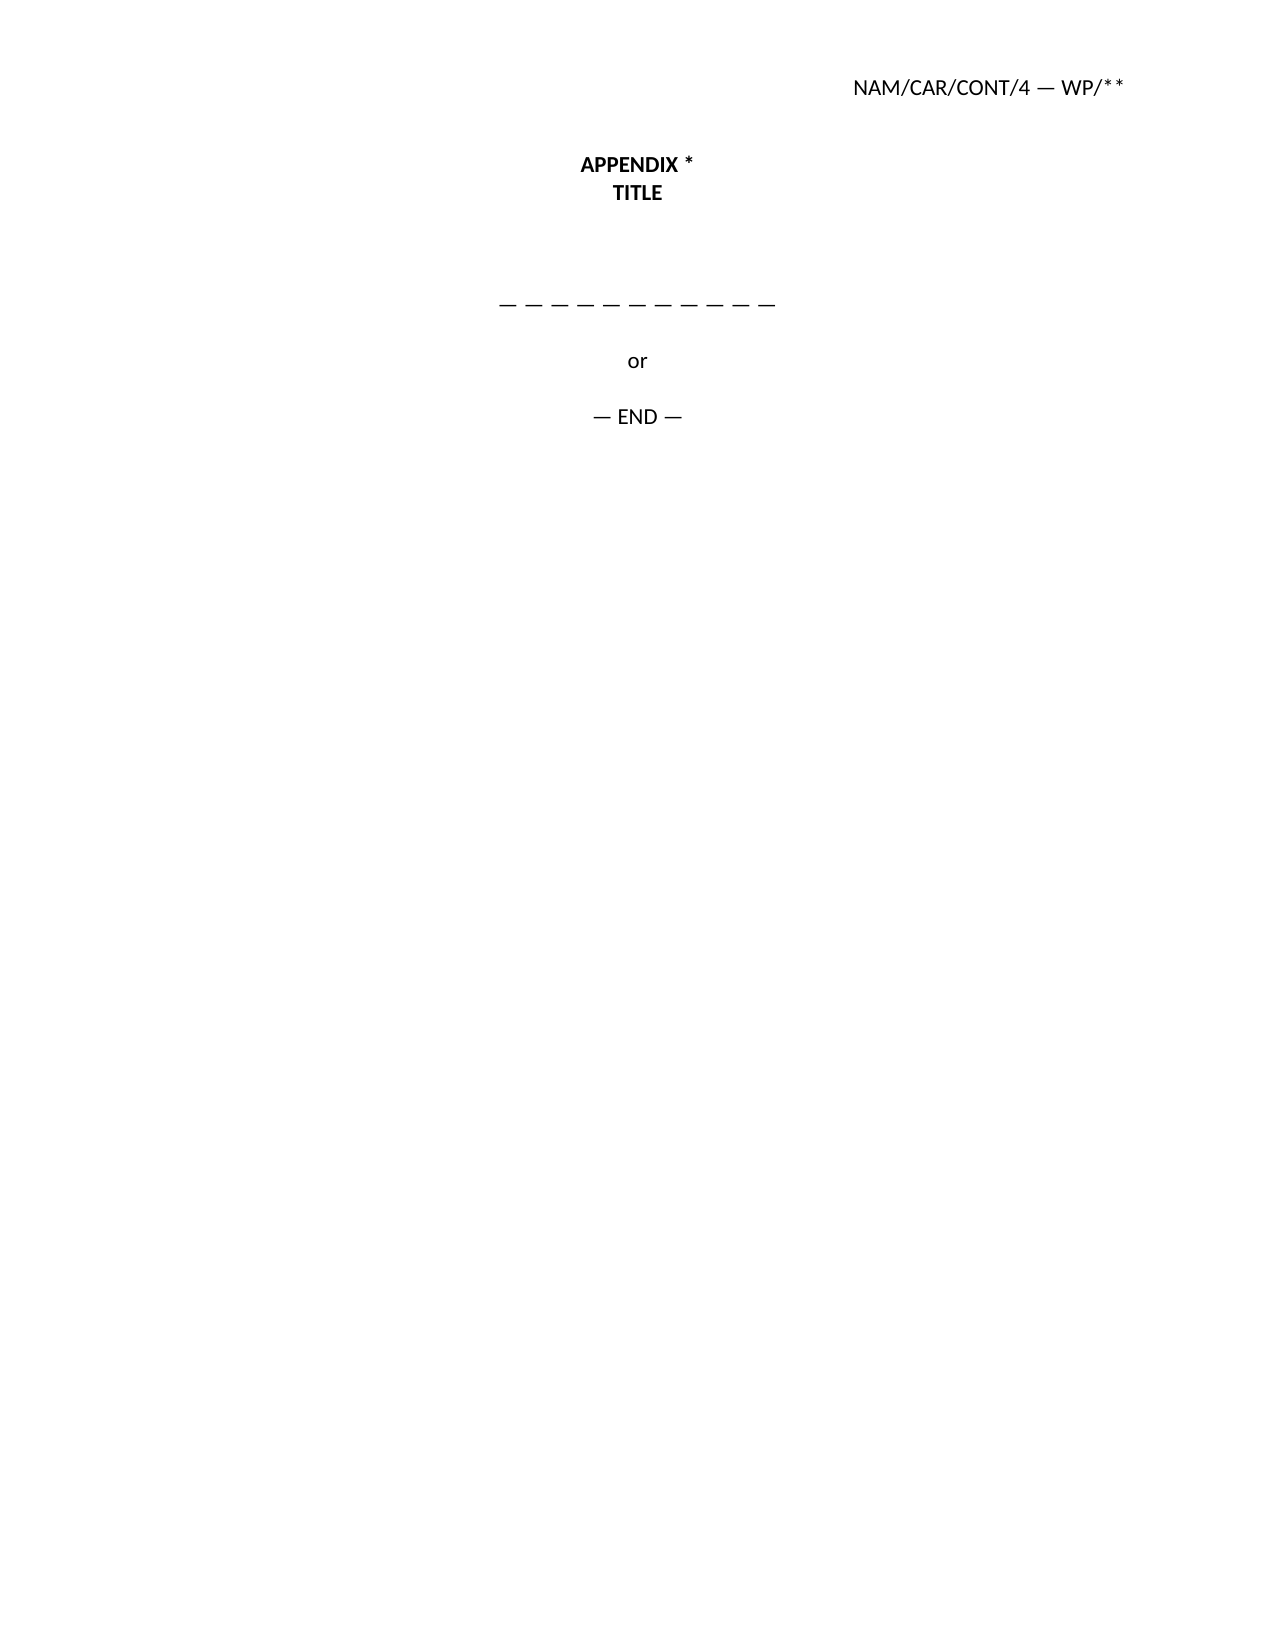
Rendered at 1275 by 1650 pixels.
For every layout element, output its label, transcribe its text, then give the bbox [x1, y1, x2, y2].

text or [150, 346, 1125, 374]
text TITLE [150, 178, 1125, 206]
subtitle APPENDIX * [150, 150, 1125, 178]
text — END — [150, 402, 1125, 430]
text — — — — — — — — — — — [150, 290, 1125, 318]
